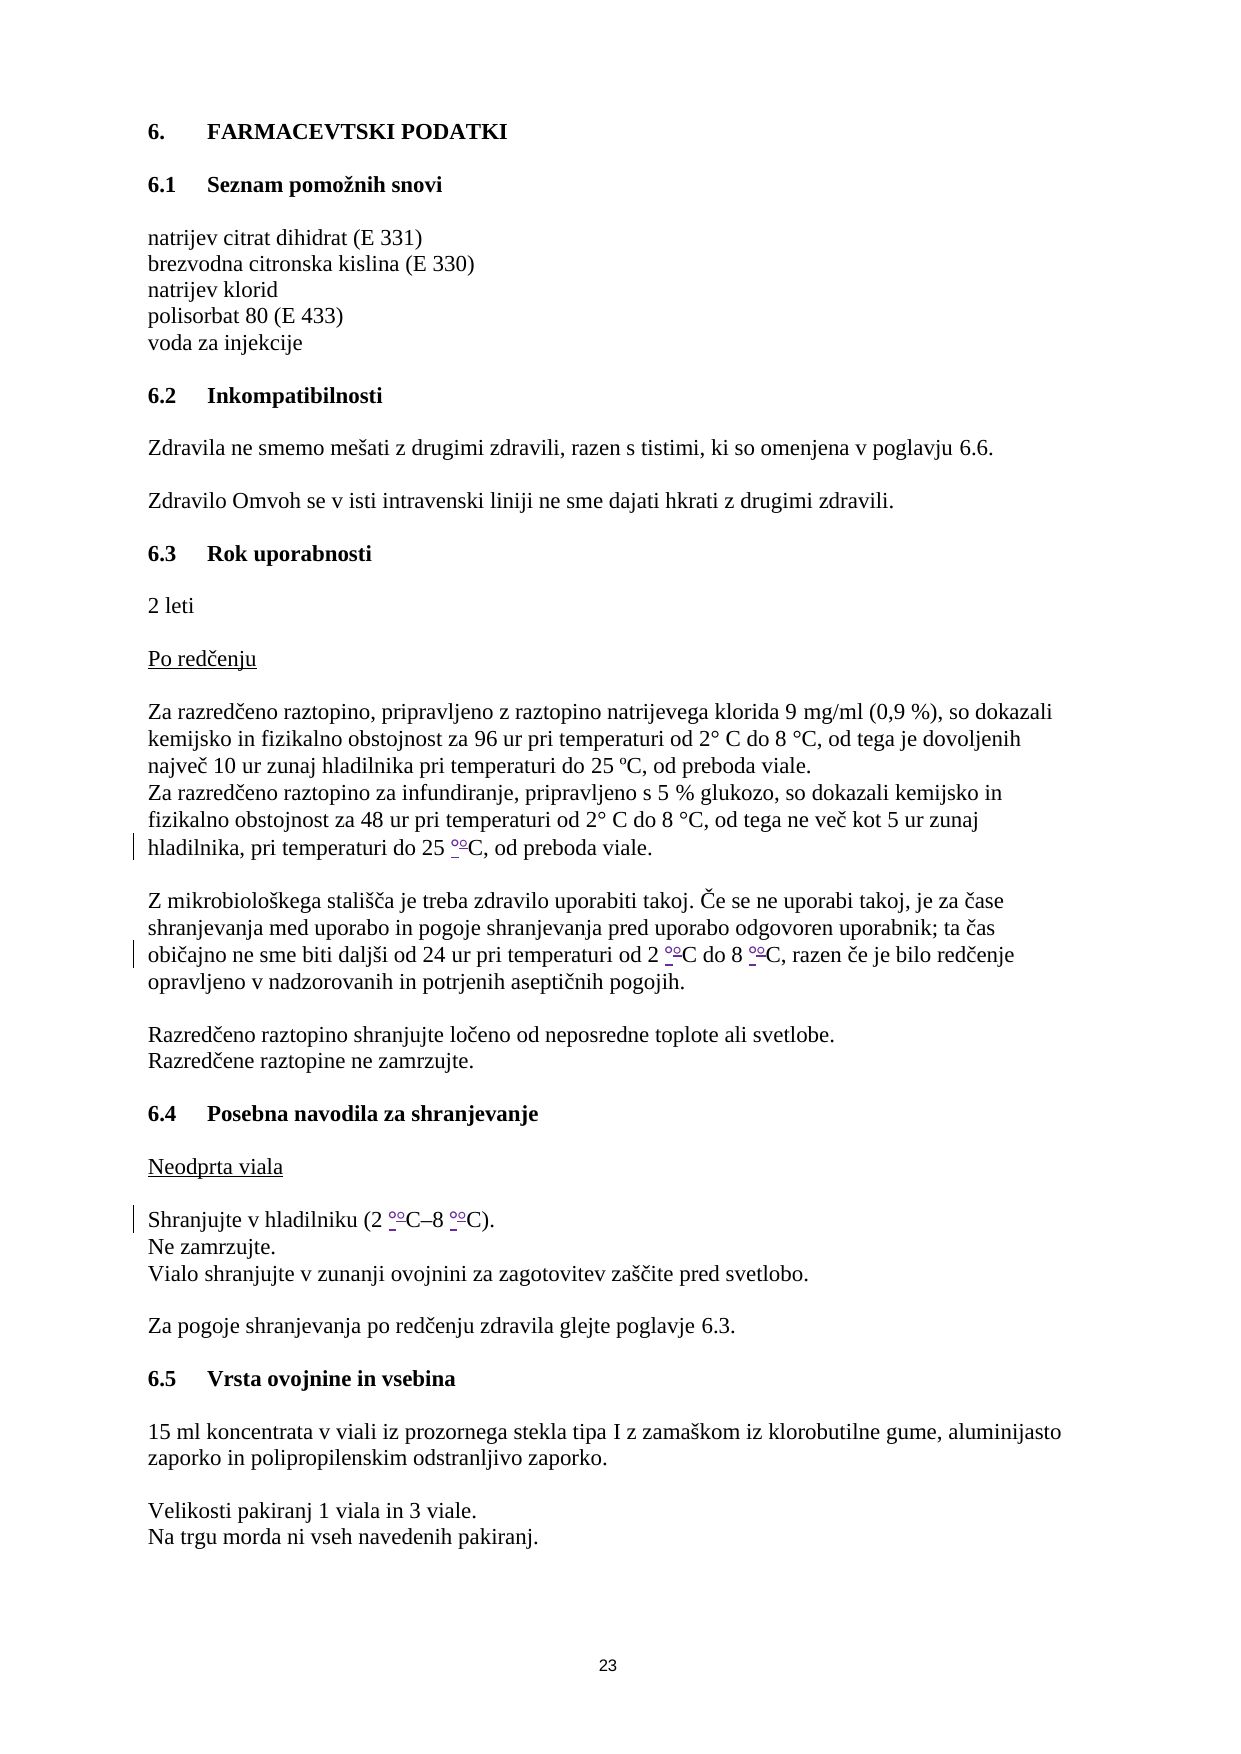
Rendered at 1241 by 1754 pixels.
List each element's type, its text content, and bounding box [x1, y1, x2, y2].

text 6.3 Rok uporabnosti [148, 540, 1078, 566]
text Za razredčeno raztopino za infundiranje, pripravljeno s 5 % glukozo, so dokazali kemijsko in fizikalno obstojnost za 48 ur pri temperaturi od 2° C do 8 °C, od tega ne več kot 5 ur zunaj hladilnika, pri temperaturi do 25 C, od preboda viale. [148, 779, 1078, 860]
text Shranjujte v hladilniku (2 C–8 C). [148, 1205, 1078, 1233]
text Velikosti pakiranj 1 viala in 3 viale. [148, 1497, 1078, 1523]
text Zdravilo Omvoh se v isti intravenski liniji ne sme dajati hkrati z drugimi zdravili. [148, 487, 1078, 513]
text Na trgu morda ni vseh navedenih pakiranj. [148, 1523, 1078, 1550]
text 15 ml koncentrata v viali iz prozornega stekla tipa I z zamaškom iz klorobutilne gume, aluminijasto zaporko in polipropilenskim odstranljivo zaporko. [608, 1418, 1078, 1471]
text Zdravila ne smemo mešati z drugimi zdravili, razen s tistimi, ki so omenjena v poglavju 6.6. [148, 434, 1078, 461]
text Po redčenju [148, 645, 1078, 672]
text 2 leti [148, 592, 1078, 619]
text 6.2 Inkompatibilnosti [148, 382, 1078, 408]
text Ne zamrzujte. [148, 1233, 1078, 1260]
text natrijev klorid [148, 276, 1078, 303]
text 6. FARMACEVTSKI PODATKI [148, 118, 1078, 144]
text 6.4 Posebna navodila za shranjevanje [148, 1100, 1078, 1126]
text voda za injekcije [148, 329, 1078, 355]
text natrijev citrat dihidrat (E 331) [148, 223, 1078, 250]
text Neodprta viala [148, 1153, 1078, 1179]
text Vialo shranjujte v zunanji ovojnini za zagotovitev zaščite pred svetlobo. [148, 1260, 1078, 1286]
text polisorbat 80 (E 433) [148, 303, 1078, 329]
text 6.5 Vrsta ovojnine in vsebina [148, 1365, 1078, 1392]
text brezvodna citronska kislina (E 330) [148, 250, 1078, 276]
text Za pogoje shranjevanja po redčenju zdravila glejte poglavje 6.3. [148, 1312, 1078, 1339]
text Razredčeno raztopino shranjujte ločeno od neposredne toplote ali svetlobe. Razredčene raztopine ne zamrzujte. [148, 1021, 1078, 1074]
text Za razredčeno raztopino, pripravljeno z raztopino natrijevega klorida 9 mg/ml (0,9 %), so dokazali kemijsko in fizikalno obstojnost za 96 ur pri temperaturi od 2° C do 8 °C, od tega je dovoljenih največ 10 ur zunaj hladilnika pri temperaturi do 25 ºC, od preboda viale. [148, 698, 1078, 779]
text Z mikrobiološkega stališča je treba zdravilo uporabiti takoj. Če se ne uporabi takoj, je za čase shranjevanja med uporabo in pogoje shranjevanja pred uporabo odgovoren uporabnik; ta čas običajno ne sme biti daljši od 24 ur pri temperaturi od 2 C do 8 C, razen če je bilo redčenje opravljeno v nadzorovanih in potrjenih aseptičnih pogojih. [148, 887, 1078, 994]
text 6.1 Seznam pomožnih snovi [148, 171, 1078, 197]
